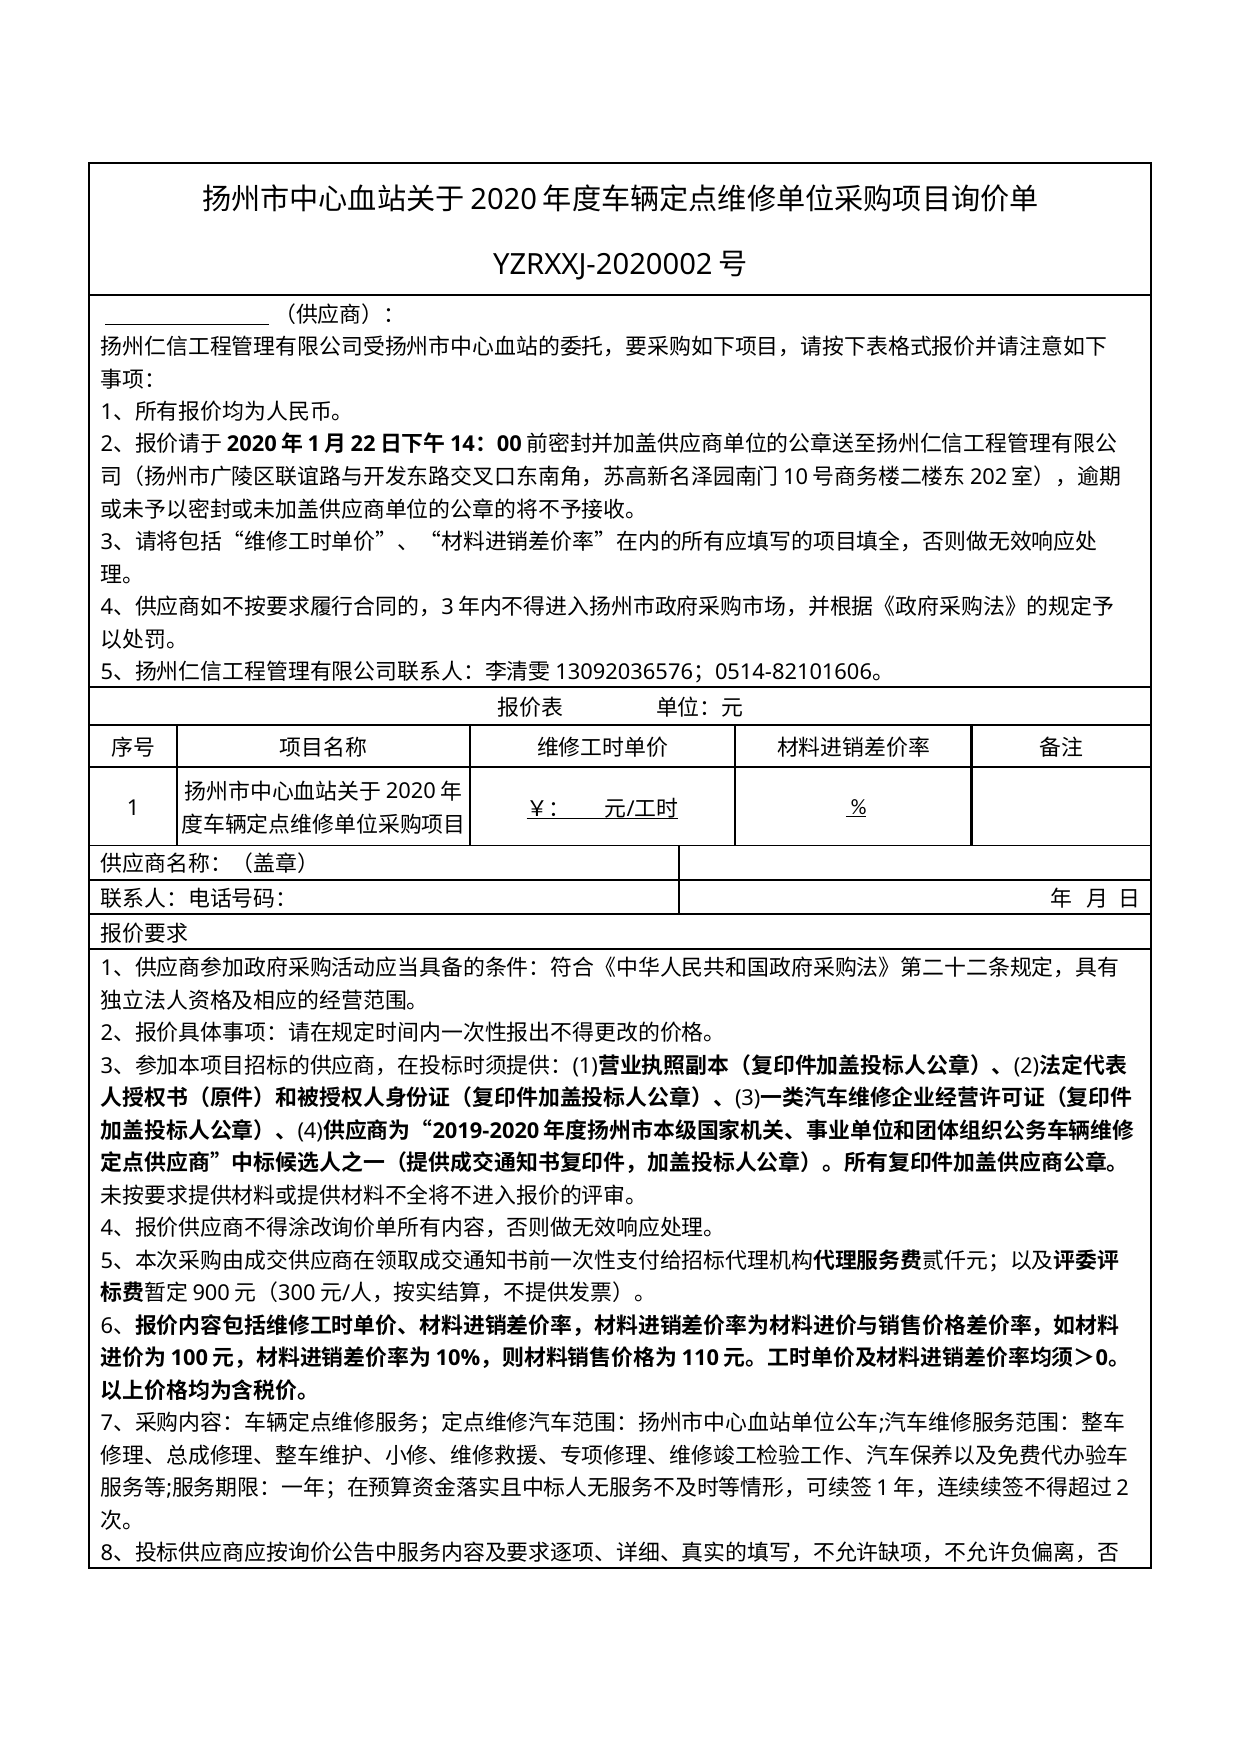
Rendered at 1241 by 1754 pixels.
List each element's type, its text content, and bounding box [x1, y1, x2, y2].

table_cell 年 月 日 [680, 881, 1150, 913]
table_cell 项目名称 [178, 726, 469, 766]
table_cell 1 [90, 768, 176, 845]
table_cell ￥： 元/工时 [471, 768, 734, 845]
table_cell 扬州市中心血站关于2020年度车辆定点维修单位采购项目 [178, 768, 469, 845]
table_cell [680, 846, 1150, 878]
table_header 扬州市中心血站关于2020年度车辆定点维修单位采购项目询价单 YZRXXJ-2020002号 [90, 164, 1150, 294]
table_cell 供应商名称：（盖章） [90, 846, 678, 878]
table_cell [90, 950, 1150, 1567]
table_cell 维修工时单价 [471, 726, 734, 766]
table_cell 报价要求 [90, 915, 1150, 948]
table_cell （供应商）： 扬州仁信工程管理有限公司受扬州市中心血站的委托，要采购如下项目，请按下表格式报价并请注意如下事项： 1、所有报价均为人民币。 2、报价请于2020年1月22日下午14：00前密封并加盖供应商单位的公章送至扬州仁信工程管理有限公司（扬州市广陵区联谊路与开发东路交叉口东南角，苏高新名泽园南门10号商务楼二楼东202室），逾期或未予以密封或未加盖供应商单位的公章的将不予接收。 3、请将包括“维修工时单价”、“材料进销差价率”在内的所有应填写的项目填全，否则做无效响应处理。 4、供应商如不按要求履行合同的，3年内不得进入扬州市政府采购市场，并根据《政府采购法》的规定予以处罚。 5、扬州仁信工程管理有限公司联系人：李清雯 13092036576；0514-82101606。 [90, 296, 1150, 686]
table_cell 报价表 单位：元 [90, 688, 1150, 724]
table_cell 备注 [973, 726, 1150, 766]
table_cell 序号 [90, 726, 176, 766]
table_cell 材料进销差价率 [736, 726, 970, 766]
table_cell % [736, 768, 970, 845]
table_cell [973, 768, 1150, 845]
table_cell 联系人：电话号码： [90, 881, 678, 913]
